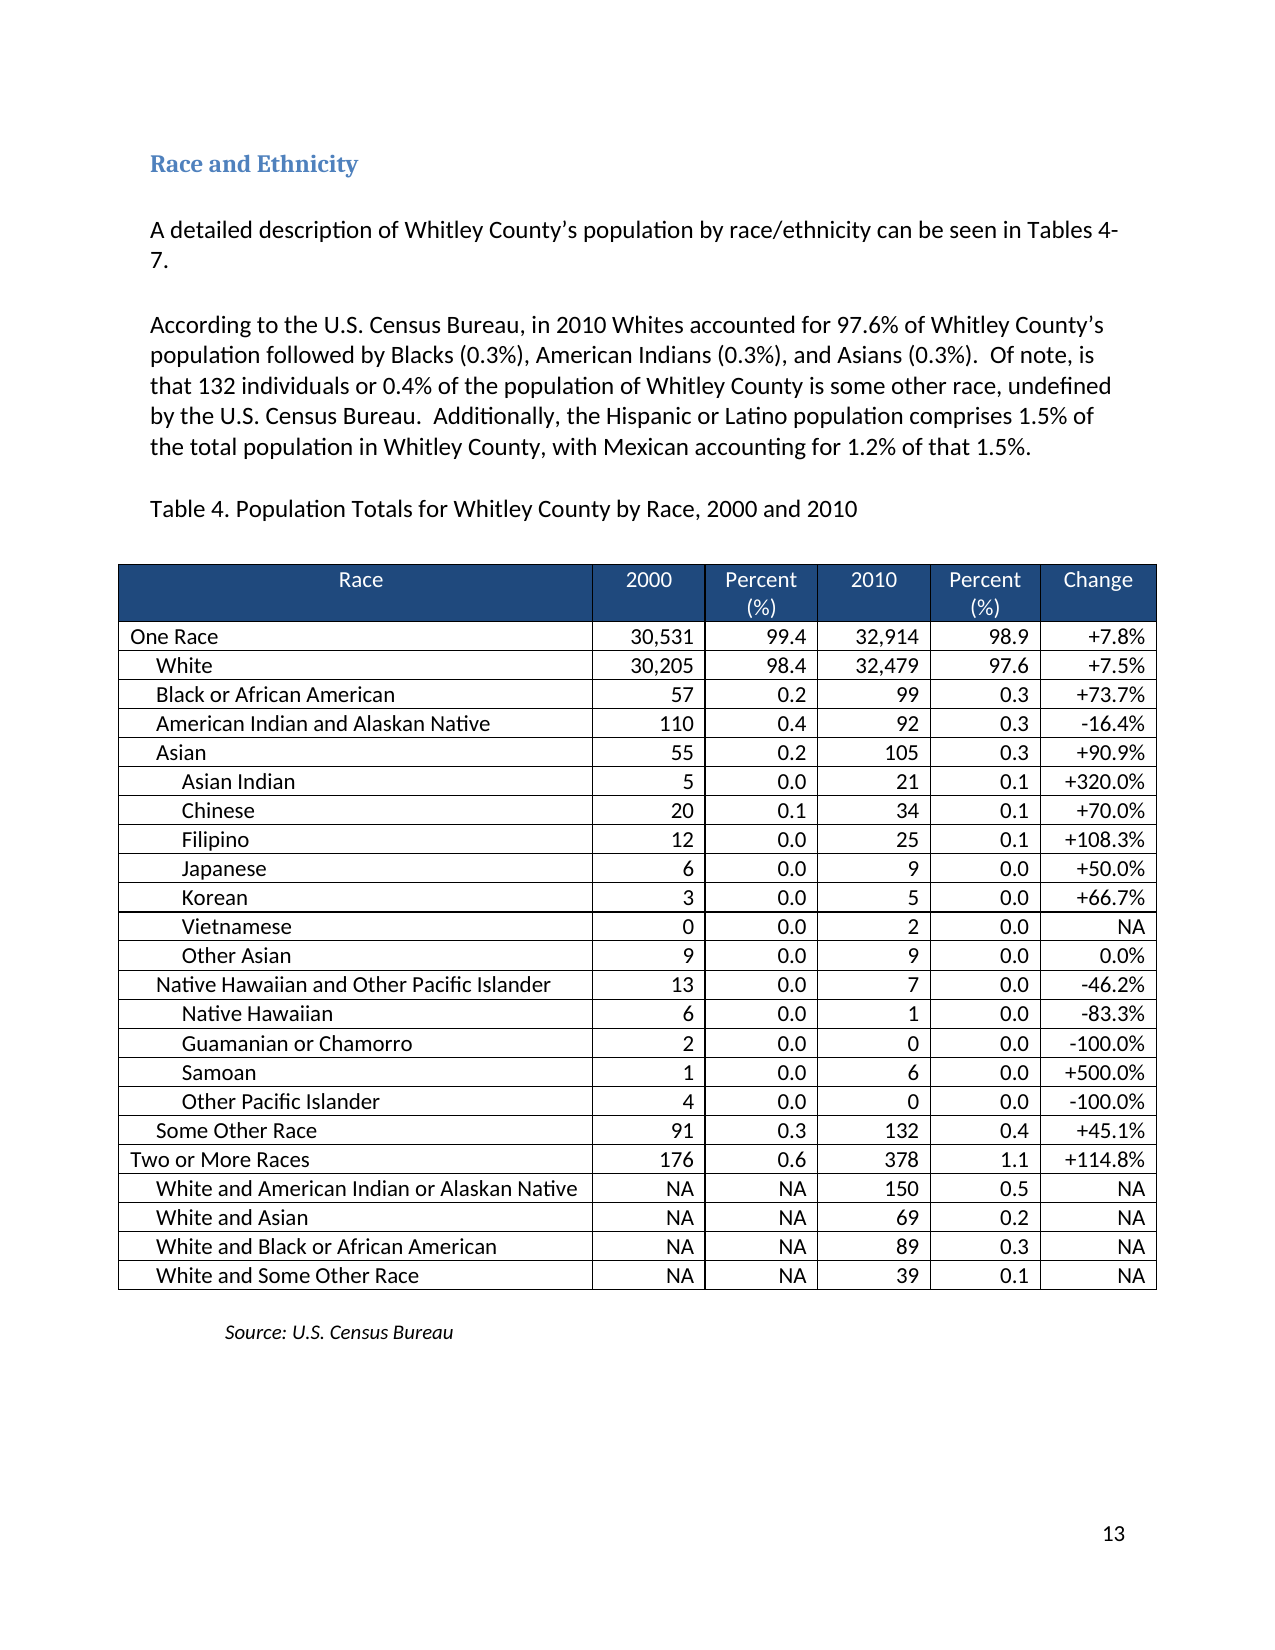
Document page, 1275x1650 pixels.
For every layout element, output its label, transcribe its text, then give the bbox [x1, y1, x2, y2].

table_cell 12 [593, 825, 704, 853]
table_cell 0.4 [931, 1116, 1040, 1144]
table_cell 2 [593, 1029, 704, 1057]
table_cell Native Hawaiian and Other Pacific Islander [119, 971, 592, 998]
table_header 2010 [818, 565, 930, 621]
table_cell 0.3 [931, 680, 1040, 708]
table_cell 0.0 [931, 913, 1040, 940]
text Table 4. Population Totals for Whitley County by Race, 2000 and 2010 [150, 494, 1125, 524]
table_cell 0.0 [931, 1000, 1040, 1028]
table_cell 6 [818, 1058, 930, 1086]
table_cell American Indian and Alaskan Native [119, 709, 592, 737]
subtitle Race and Ethnicity [150, 150, 1125, 179]
table_cell 5 [593, 767, 704, 795]
table_cell 0.0 [706, 1029, 817, 1057]
table_cell 34 [818, 796, 930, 824]
table_cell NA [706, 1232, 817, 1260]
table_cell 32,479 [818, 651, 930, 679]
table_cell 9 [818, 941, 930, 969]
text According to the U.S. Census Bureau, in 2010 Whites accounted for 97.6% of Whitley County’s population followed by Blacks (0.3%), American Indians (0.3%), and Asians (0.3%). Of note, is that 132 individuals or 0.4% of the population of Whitley County is some other race, undefined by the U.S. Census Bureau. Additionally, the Hispanic or Latino population comprises 1.5% of the total population in Whitley County, with Mexican accounting for 1.2% of that 1.5%. [150, 309, 1125, 461]
table_cell +108.3% [1041, 825, 1156, 853]
table_cell Asian Indian [119, 767, 592, 795]
table_cell 132 [818, 1116, 930, 1144]
table_cell Korean [119, 883, 592, 911]
text Source: U.S. Census Bureau [150, 1319, 1125, 1345]
table_cell NA [593, 1232, 704, 1260]
table_cell 9 [818, 854, 930, 882]
table_cell 98.4 [706, 651, 817, 679]
table_cell Black or African American [119, 680, 592, 708]
table_cell 2 [818, 913, 930, 940]
table_cell NA [1041, 1174, 1156, 1202]
table_cell 105 [818, 738, 930, 766]
table_cell 9 [593, 941, 704, 969]
table_cell 5 [818, 883, 930, 911]
table_header 2000 [593, 565, 704, 621]
table_cell 3 [593, 883, 704, 911]
table_cell -100.0% [1041, 1087, 1156, 1115]
table_cell NA [593, 1203, 704, 1231]
table_cell Vietnamese [119, 913, 592, 940]
table_cell Two or More Races [119, 1145, 592, 1173]
table_cell 99.4 [706, 622, 817, 650]
table_cell NA [1041, 1232, 1156, 1260]
table_cell One Race [119, 622, 592, 650]
table_cell 0.0 [706, 825, 817, 853]
table_cell 6 [593, 1000, 704, 1028]
table_cell 0.0 [706, 1058, 817, 1086]
table_cell 0.0 [931, 1087, 1040, 1115]
table_cell 55 [593, 738, 704, 766]
table_cell 110 [593, 709, 704, 737]
table_cell 30,531 [593, 622, 704, 650]
table_cell 0.0 [931, 1058, 1040, 1086]
table_cell 0.0 [706, 971, 817, 998]
table_cell +50.0% [1041, 854, 1156, 882]
table_cell 0.2 [706, 680, 817, 708]
text A detailed description of Whitley County’s population by race/ethnicity can be seen in Tables 4-7. [150, 214, 1125, 275]
table_cell 0.0 [706, 854, 817, 882]
table_cell 1.1 [931, 1145, 1040, 1173]
table_cell 0.3 [931, 709, 1040, 737]
table_cell 99 [818, 680, 930, 708]
table_header Percent (%) [931, 565, 1040, 621]
table_cell 0.0 [706, 883, 817, 911]
table_cell 0.0 [931, 1029, 1040, 1057]
table_cell White and Some Other Race [119, 1261, 592, 1289]
table_cell +7.8% [1041, 622, 1156, 650]
table_cell +500.0% [1041, 1058, 1156, 1086]
table_cell -46.2% [1041, 971, 1156, 998]
table_cell NA [1041, 1203, 1156, 1231]
table_cell Guamanian or Chamorro [119, 1029, 592, 1057]
table_cell 0.3 [931, 1232, 1040, 1260]
table_cell NA [593, 1261, 704, 1289]
table_header Percent (%) [706, 565, 817, 621]
table_cell 0.4 [706, 709, 817, 737]
table_cell 1 [818, 1000, 930, 1028]
table_cell 0.0 [706, 1000, 817, 1028]
table_cell 4 [593, 1087, 704, 1115]
table_cell -16.4% [1041, 709, 1156, 737]
table_cell NA [593, 1174, 704, 1202]
table_cell 0.0 [931, 971, 1040, 998]
table_cell Japanese [119, 854, 592, 882]
table_cell 0.1 [931, 825, 1040, 853]
table_cell 0.3 [706, 1116, 817, 1144]
table_cell 98.9 [931, 622, 1040, 650]
table_cell White and Black or African American [119, 1232, 592, 1260]
table_cell -83.3% [1041, 1000, 1156, 1028]
table_cell 0.6 [706, 1145, 817, 1173]
table_cell 13 [593, 971, 704, 998]
table_cell +320.0% [1041, 767, 1156, 795]
table_cell Other Asian [119, 941, 592, 969]
table_cell 89 [818, 1232, 930, 1260]
table_cell -100.0% [1041, 1029, 1156, 1057]
table_cell 0 [818, 1087, 930, 1115]
table_cell Asian [119, 738, 592, 766]
table_cell 0.5 [931, 1174, 1040, 1202]
table_header Change [1041, 565, 1156, 621]
table_header Race [119, 565, 592, 621]
table_cell 0.0 [706, 767, 817, 795]
table_cell 69 [818, 1203, 930, 1231]
table_cell Chinese [119, 796, 592, 824]
table_cell NA [706, 1261, 817, 1289]
table_cell Samoan [119, 1058, 592, 1086]
table_cell NA [706, 1174, 817, 1202]
table_cell 30,205 [593, 651, 704, 679]
table_cell 57 [593, 680, 704, 708]
table_cell 0.1 [931, 796, 1040, 824]
table_cell 0.1 [706, 796, 817, 824]
table_cell Some Other Race [119, 1116, 592, 1144]
table_cell 6 [593, 854, 704, 882]
table_cell +73.7% [1041, 680, 1156, 708]
table_cell 32,914 [818, 622, 930, 650]
table_cell 1 [593, 1058, 704, 1086]
table_cell +66.7% [1041, 883, 1156, 911]
table_cell 7 [818, 971, 930, 998]
table_cell Other Pacific Islander [119, 1087, 592, 1115]
table_cell 0.3 [931, 738, 1040, 766]
table_cell 91 [593, 1116, 704, 1144]
table_cell White and American Indian or Alaskan Native [119, 1174, 592, 1202]
table_cell +70.0% [1041, 796, 1156, 824]
table_cell 0.0 [931, 883, 1040, 911]
table_cell 92 [818, 709, 930, 737]
table_cell 20 [593, 796, 704, 824]
table_cell 0 [818, 1029, 930, 1057]
table_cell +45.1% [1041, 1116, 1156, 1144]
table_cell 0.1 [931, 767, 1040, 795]
table_cell Filipino [119, 825, 592, 853]
table_cell White [119, 651, 592, 679]
table_cell 0.0 [706, 941, 817, 969]
table_cell NA [1041, 1261, 1156, 1289]
table_cell 150 [818, 1174, 930, 1202]
table_cell 0.0 [706, 1087, 817, 1115]
table_cell 0.0 [706, 913, 817, 940]
table_cell +7.5% [1041, 651, 1156, 679]
table_cell 0.0 [931, 854, 1040, 882]
table_cell 0.0 [931, 941, 1040, 969]
table_cell NA [1041, 913, 1156, 940]
table_cell 0 [593, 913, 704, 940]
table_cell 0.0% [1041, 941, 1156, 969]
table_cell 378 [818, 1145, 930, 1173]
table_cell 21 [818, 767, 930, 795]
table_cell White and Asian [119, 1203, 592, 1231]
table_cell 97.6 [931, 651, 1040, 679]
table_cell 0.2 [931, 1203, 1040, 1231]
table_cell NA [706, 1203, 817, 1231]
table_cell 0.2 [706, 738, 817, 766]
table_cell 176 [593, 1145, 704, 1173]
table_cell 25 [818, 825, 930, 853]
table_cell 39 [818, 1261, 930, 1289]
table_cell Native Hawaiian [119, 1000, 592, 1028]
table_cell 0.1 [931, 1261, 1040, 1289]
table_cell +90.9% [1041, 738, 1156, 766]
table_cell +114.8% [1041, 1145, 1156, 1173]
